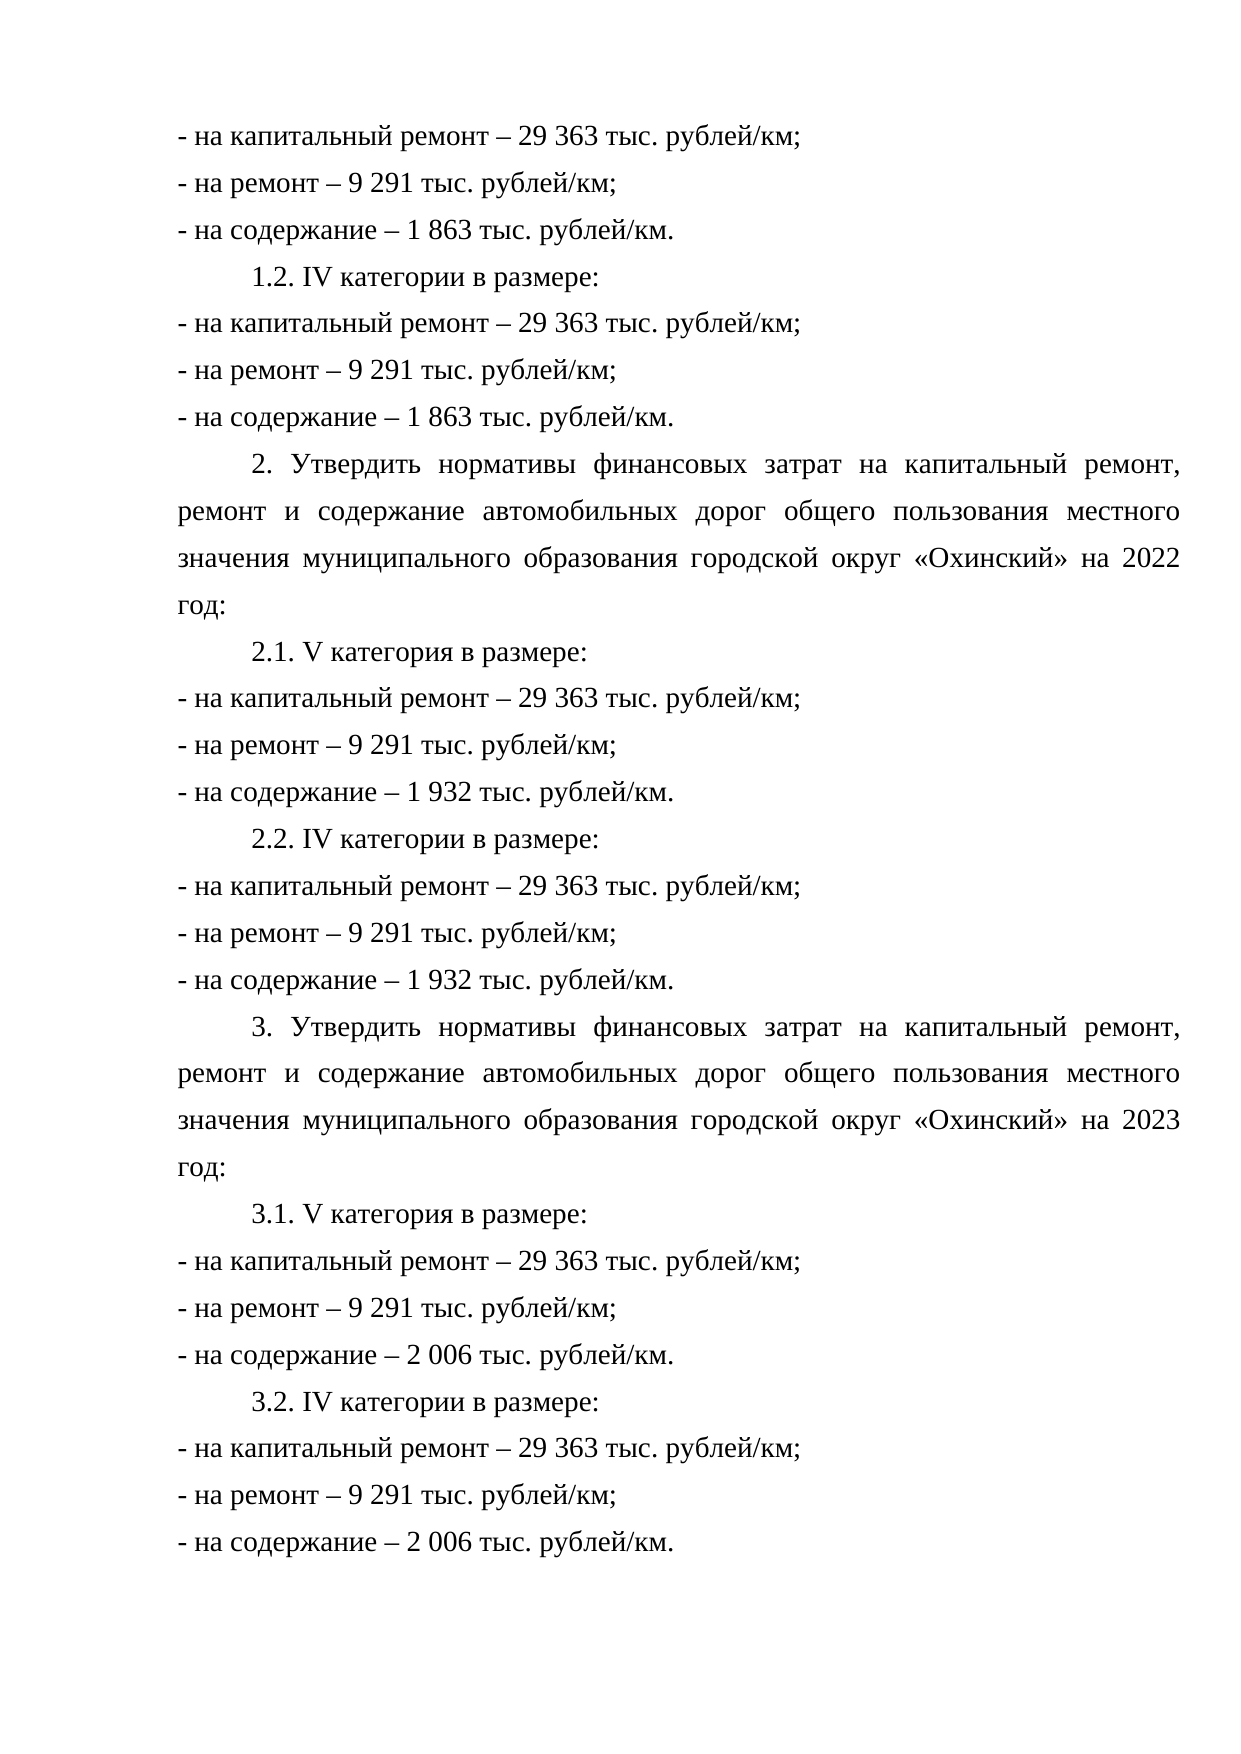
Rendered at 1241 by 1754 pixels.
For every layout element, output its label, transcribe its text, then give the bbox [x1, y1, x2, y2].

text - на капитальный ремонт – 29 363 тыс. рублей/км; [177, 1243, 1181, 1277]
text 2. Утвердить нормативы финансовых затрат на капитальный ремонт, ремонт и содержание автомобильных дорог общего пользования местного значения муниципального образования городской округ «Охинский» на 2022 год: [177, 446, 1181, 620]
text 1.2. IV категории в размере: [177, 259, 1181, 292]
text - на ремонт – 9 291 тыс. рублей/км; [177, 165, 1181, 198]
text 2.1. V категория в размере: [177, 634, 1181, 667]
text - на ремонт – 9 291 тыс. рублей/км; [177, 727, 1181, 761]
text 3. Утвердить нормативы финансовых затрат на капитальный ремонт, ремонт и содержание автомобильных дорог общего пользования местного значения муниципального образования городской округ «Охинский» на 2023 год: [177, 1009, 1181, 1183]
text - на содержание – 1 863 тыс. рублей/км. [177, 212, 1181, 245]
text - на капитальный ремонт – 29 363 тыс. рублей/км; [177, 118, 1181, 152]
text - на ремонт – 9 291 тыс. рублей/км; [177, 1290, 1181, 1323]
text - на содержание – 1 863 тыс. рублей/км. [177, 399, 1181, 433]
text - на ремонт – 9 291 тыс. рублей/км; [177, 1477, 1181, 1511]
text - на содержание – 1 932 тыс. рублей/км. [177, 774, 1181, 808]
text - на ремонт – 9 291 тыс. рублей/км; [177, 915, 1181, 948]
text - на капитальный ремонт – 29 363 тыс. рублей/км; [177, 1431, 1181, 1464]
text 3.1. V категория в размере: [177, 1196, 1181, 1230]
text - на капитальный ремонт – 29 363 тыс. рублей/км; [177, 868, 1181, 902]
text - на капитальный ремонт – 29 363 тыс. рублей/км; [177, 681, 1181, 714]
text - на ремонт – 9 291 тыс. рублей/км; [177, 352, 1181, 386]
text - на содержание – 2 006 тыс. рублей/км. [177, 1337, 1181, 1370]
text - на содержание – 2 006 тыс. рублей/км. [177, 1524, 1181, 1558]
text 3.2. IV категории в размере: [177, 1384, 1181, 1417]
text - на капитальный ремонт – 29 363 тыс. рублей/км; [177, 306, 1181, 339]
text - на содержание – 1 932 тыс. рублей/км. [177, 962, 1181, 995]
text 2.2. IV категории в размере: [177, 821, 1181, 855]
